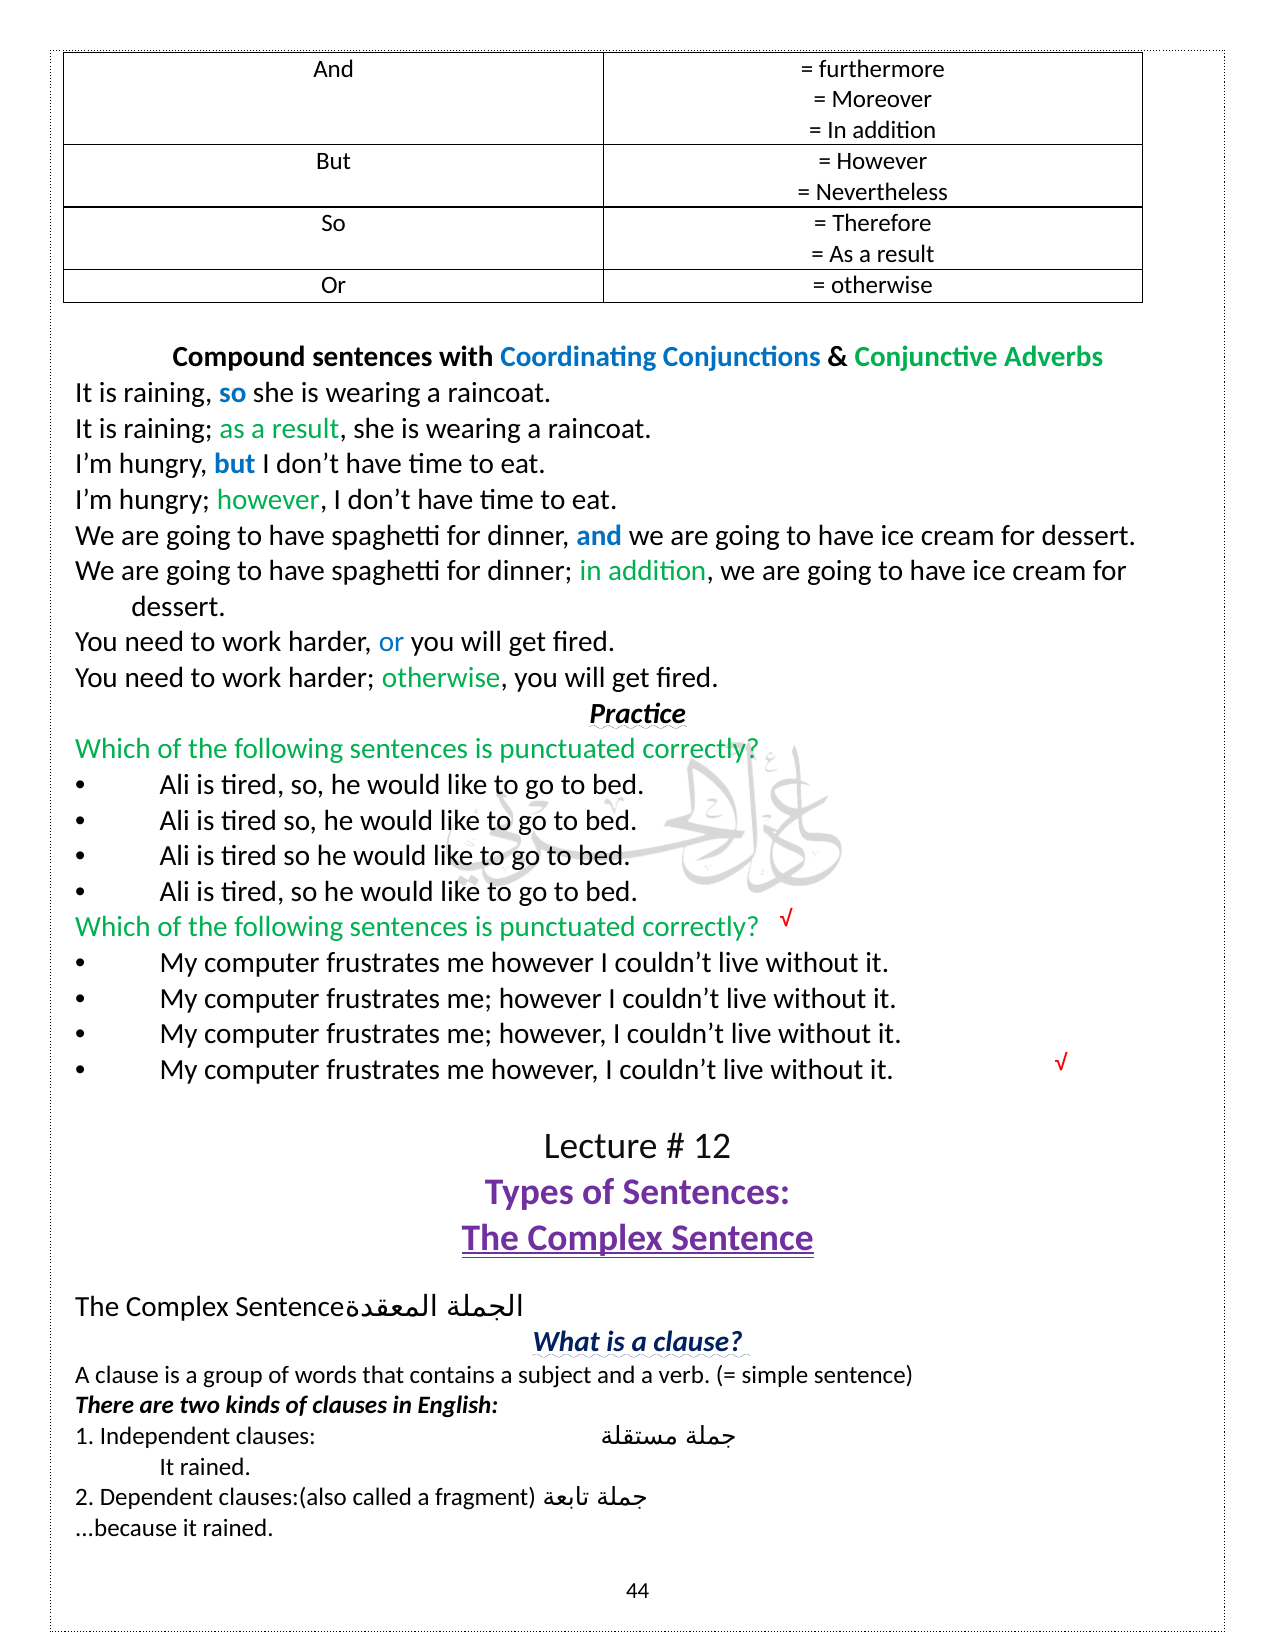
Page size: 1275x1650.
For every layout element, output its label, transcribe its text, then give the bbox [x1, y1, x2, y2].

text It is raining, so she is wearing a raincoat. [75, 374, 1200, 410]
text There are two kinds of clauses in English: [75, 1389, 1200, 1420]
text Practice [75, 695, 1200, 730]
text The Complex Sentence [75, 1214, 1200, 1260]
table_cell But [64, 145, 603, 206]
list My computer frustrates me; however I couldn’t live without it. [75, 980, 1200, 1015]
text It rained. [75, 1451, 1200, 1481]
text You need to work harder; otherwise, you will get fired. [75, 659, 1200, 695]
text 2. Dependent clauses:(also called a fragment) جملة تابعة [75, 1481, 1200, 1512]
table_cell = furthermore = Moreover = In addition [604, 53, 1142, 144]
text A clause is a group of words that contains a subject and a verb. (= simple sentence) [75, 1359, 1200, 1389]
text Compound sentences with Coordinating Conjunctions & Conjunctive Adverbs [75, 338, 1200, 374]
text Types of Sentences: [75, 1168, 1200, 1214]
text Which of the following sentences is punctuated correctly? [75, 908, 1200, 944]
list Ali is tired, so, he would like to go to bed. [75, 766, 1200, 802]
text I’m hungry; however, I don’t have time to eat. [75, 481, 1200, 517]
text Which of the following sentences is punctuated correctly? [75, 730, 1200, 766]
table_cell And [64, 53, 603, 144]
list My computer frustrates me; however, I couldn’t live without it. [75, 1015, 1200, 1051]
text 1. Independent clauses: جملة مستقلة [75, 1420, 1200, 1451]
text I’m hungry, but I don’t have time to eat. [75, 445, 1200, 481]
table_cell So [64, 208, 603, 268]
text The Complex Sentenceالجملة المعقدة [75, 1288, 1200, 1323]
text Lecture # 12 [75, 1122, 1200, 1168]
table_cell = Therefore = As a result [604, 208, 1142, 268]
text What is a clause? [75, 1323, 1200, 1359]
text It is raining; as a result, she is wearing a raincoat. [75, 410, 1200, 445]
list Ali is tired, so he would like to go to bed. [75, 873, 1200, 908]
list Ali is tired so, he would like to go to bed. [75, 802, 1200, 837]
list My computer frustrates me however, I couldn’t live without it. [75, 1051, 1200, 1087]
text We are going to have spaghetti for dinner; in addition, we are going to have ice cream for dessert. [75, 552, 1200, 623]
list Ali is tired so he would like to go to bed. [75, 837, 1200, 873]
table_cell = otherwise [604, 270, 1142, 302]
text You need to work harder, or you will get fired. [75, 623, 1200, 659]
list My computer frustrates me however I couldn’t live without it. [75, 944, 1200, 980]
text ...because it rained. [75, 1512, 1200, 1542]
table_cell = However = Nevertheless [604, 145, 1142, 206]
table_cell Or [64, 270, 603, 302]
text We are going to have spaghetti for dinner, and we are going to have ice cream for dessert. [75, 517, 1200, 552]
